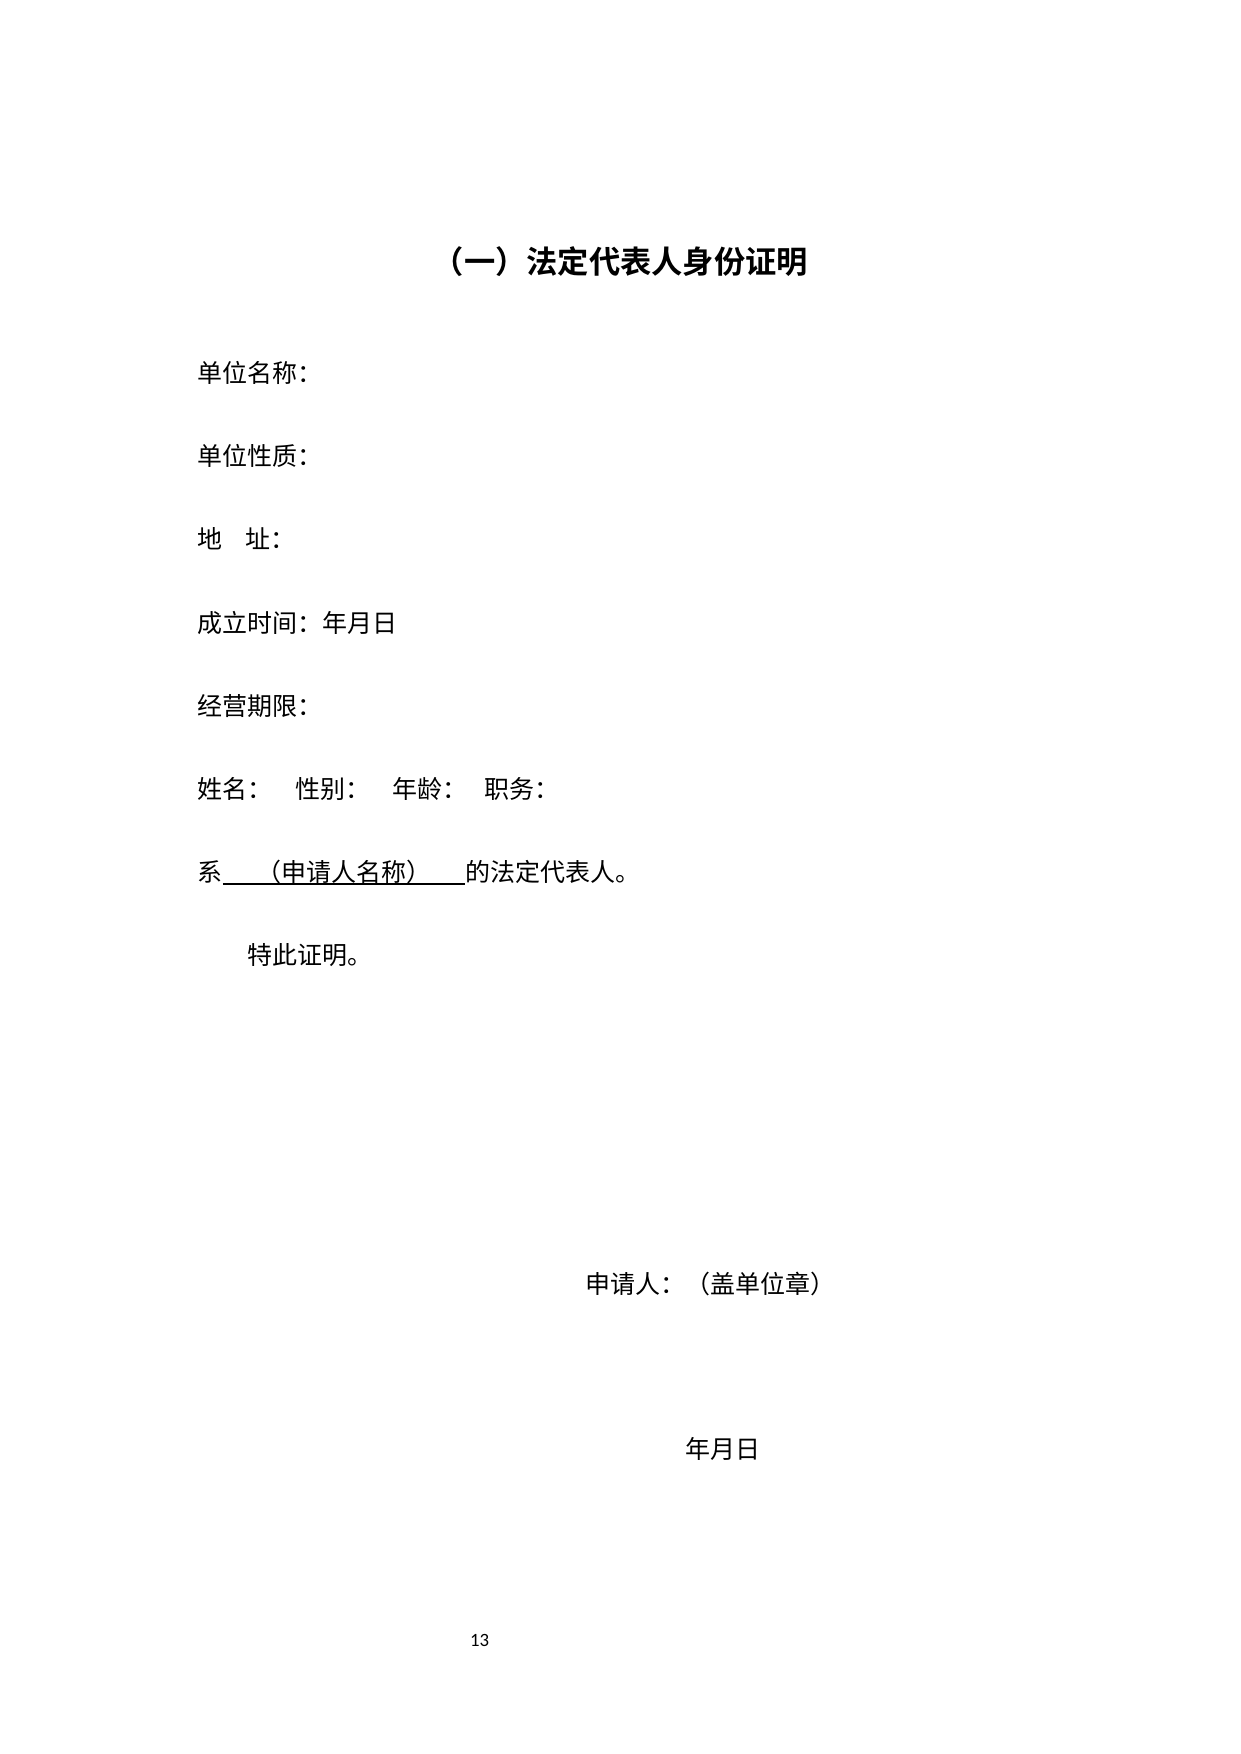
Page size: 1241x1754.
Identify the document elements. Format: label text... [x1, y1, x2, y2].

text 经营期限： [148, 672, 1093, 737]
text 单位性质： [148, 422, 1093, 487]
text （一）法定代表人身份证明 [148, 227, 1093, 292]
text 成立时间：年月日 [148, 589, 1093, 654]
text 申请人：（盖单位章） [148, 1250, 1093, 1315]
text 系 （申请人名称） 的法定代表人。 [148, 838, 1093, 903]
text 特此证明。 [148, 921, 1093, 986]
text 年月日 [148, 1415, 1093, 1480]
text 姓名： 性别： 年龄： 职务： [148, 755, 1093, 820]
text 单位名称： [148, 339, 1093, 404]
text 地 址： [148, 506, 1093, 571]
